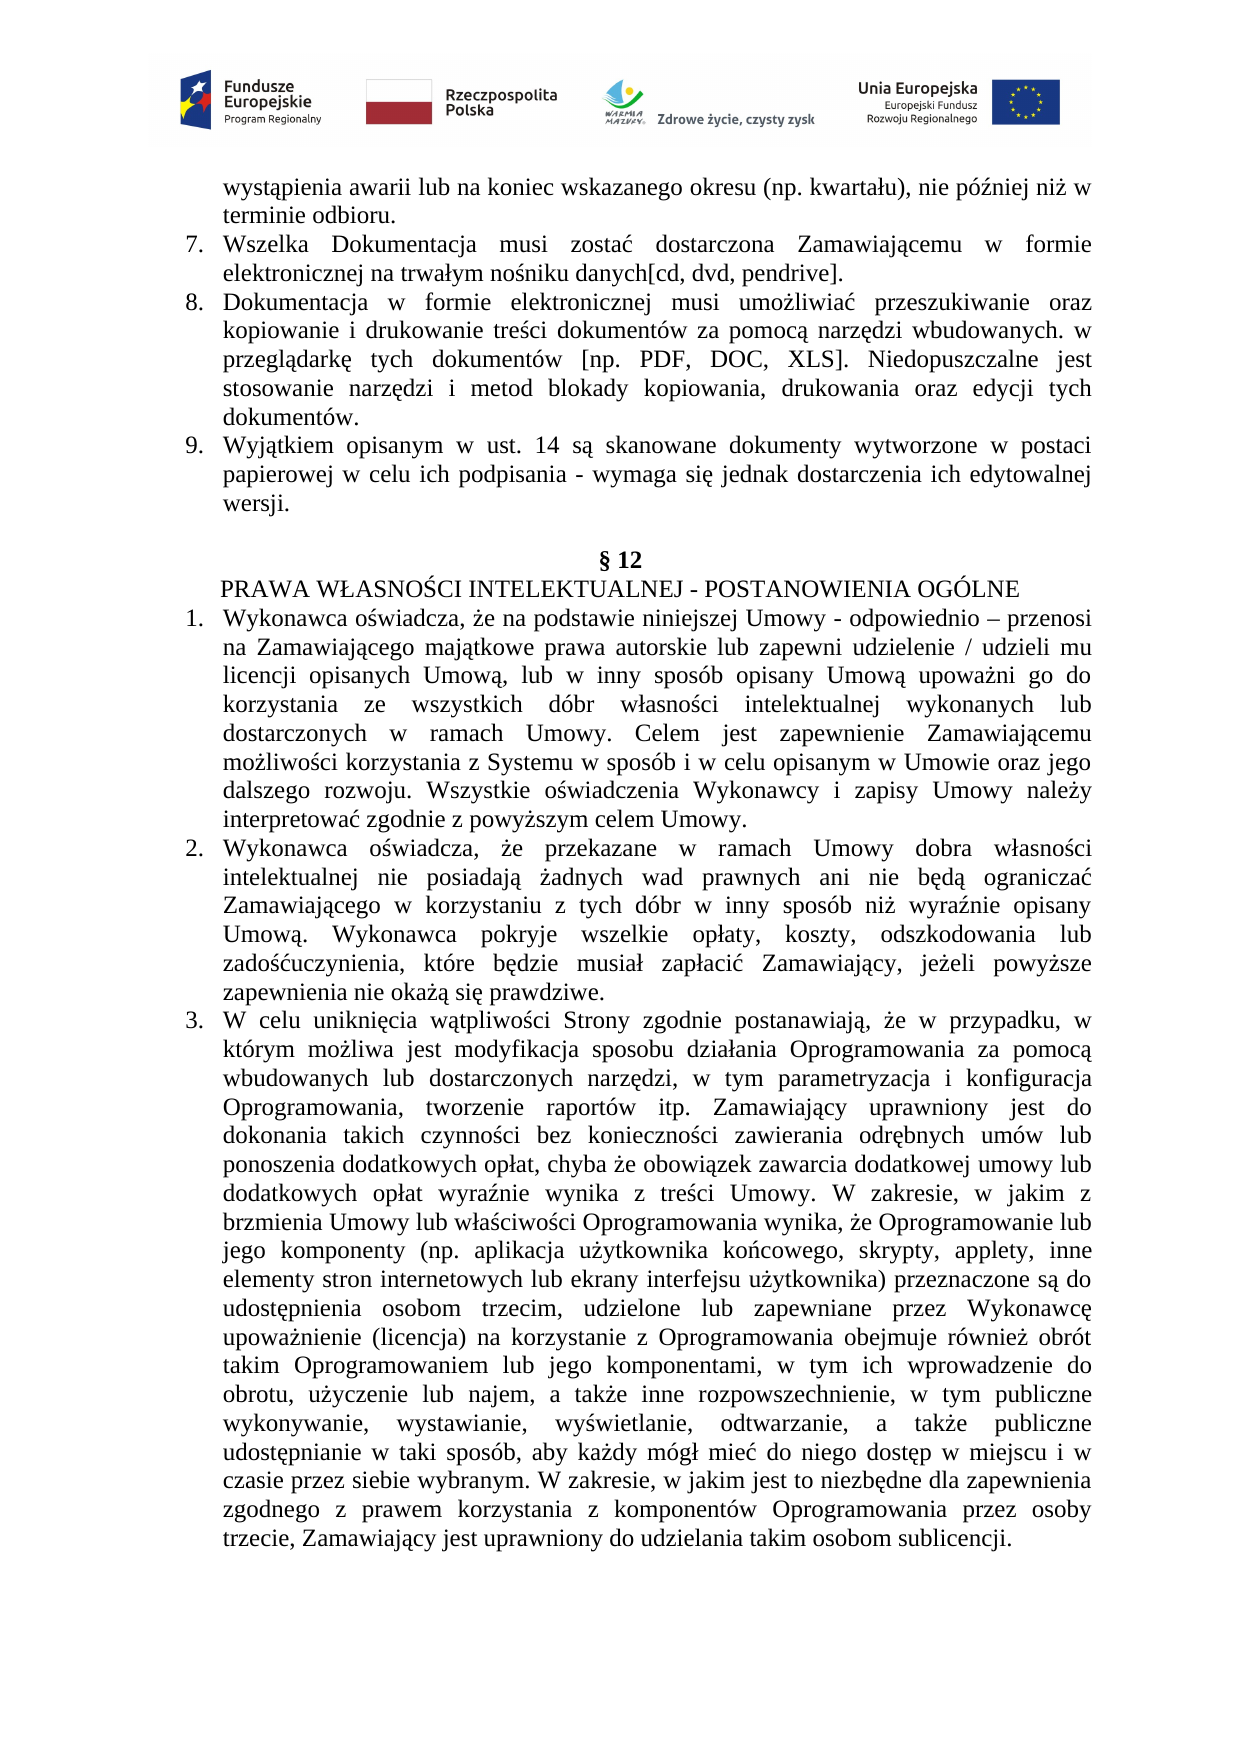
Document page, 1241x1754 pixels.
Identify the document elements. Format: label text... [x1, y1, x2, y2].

list W celu uniknięcia wątpliwości Strony zgodnie postanawiają, że w przypadku, w którym możliwa jest modyfikacja sposobu działania Oprogramowania za pomocą wbudowanych lub dostarczonych narzędzi, w tym parametryzacja i konfiguracja Oprogramowania, tworzenie raportów itp. Zamawiający uprawniony jest do dokonania takich czynności bez konieczności zawierania odrębnych umów lub ponoszenia dodatkowych opłat, chyba że obowiązek zawarcia dodatkowej umowy lub dodatkowych opłat wyraźnie wynika z treści Umowy. W zakresie, w jakim z brzmienia Umowy lub właściwości Oprogramowania wynika, że Oprogramowanie lub jego komponenty (np. aplikacja użytkownika końcowego, skrypty, applety, inne elementy stron internetowych lub ekrany interfejsu użytkownika) przeznaczone są do udostępnienia osobom trzecim, udzielone lub zapewniane przez Wykonawcę upoważnienie (licencja) na korzystanie z Oprogramowania obejmuje również obrót takim Oprogramowaniem lub jego komponentami, w tym ich wprowadzenie do obrotu, użyczenie lub najem, a także inne rozpowszechnienie, w tym publiczne wykonywanie, wystawianie, wyświetlanie, odtwarzanie, a także publiczne udostępnianie w taki sposób, aby każdy mógł mieć do niego dostęp w miejscu i w czasie przez siebie wybranym. W zakresie, w jakim jest to niezbędne dla zapewnienia zgodnego z prawem korzystania z komponentów Oprogramowania przez osoby trzecie, Zamawiający jest uprawniony do udzielania takim osobom sublicencji. [185, 1006, 1093, 1552]
text § 12 [148, 546, 1093, 574]
list Dokumentacja w formie elektronicznej musi umożliwiać przeszukiwanie oraz kopiowanie i drukowanie treści dokumentów za pomocą narzędzi wbudowanych. w przeglądarkę tych dokumentów [np. PDF, DOC, XLS]. Niedopuszczalne jest stosowanie narzędzi i metod blokady kopiowania, drukowania oraz edycji tych dokumentów. [185, 287, 1093, 431]
list Wszelka Dokumentacja musi zostać dostarczona Zamawiającemu w formie elektronicznej na trwałym nośniku danych[cd, dvd, pendrive]. [185, 229, 1093, 287]
list Wykonawca oświadcza, że przekazane w ramach Umowy dobra własności intelektualnej nie posiadają żadnych wad prawnych ani nie będą ograniczać Zamawiającego w korzystaniu z tych dóbr w inny sposób niż wyraźnie opisany Umową. Wykonawca pokryje wszelkie opłaty, koszty, odszkodowania lub zadośćuczynienia, które będzie musiał zapłacić Zamawiający, jeżeli powyższe zapewnienia nie okażą się prawdziwe. [185, 833, 1093, 1006]
list Wyjątkiem opisanym w ust. 14 są skanowane dokumenty wytworzone w postaci papierowej w celu ich podpisania - wymaga się jednak dostarczenia ich edytowalnej wersji. [185, 431, 1093, 517]
list Wykonawca oświadcza, że na podstawie niniejszej Umowy - odpowiednio – przenosi na Zamawiającego majątkowe prawa autorskie lub zapewni udzielenie / udzieli mu licencji opisanych Umową, lub w inny sposób opisany Umową upoważni go do korzystania ze wszystkich dóbr własności intelektualnej wykonanych lub dostarczonych w ramach Umowy. Celem jest zapewnienie Zamawiającemu możliwości korzystania z Systemu w sposób i w celu opisanym w Umowie oraz jego dalszego rozwoju. Wszystkie oświadczenia Wykonawcy i zapisy Umowy należy interpretować zgodnie z powyższym celem Umowy. [185, 603, 1093, 833]
text PRAWA WŁASNOŚCI INTELEKTUALNEJ - POSTANOWIENIA OGÓLNE [148, 574, 1093, 603]
picture [147, 53, 1093, 147]
